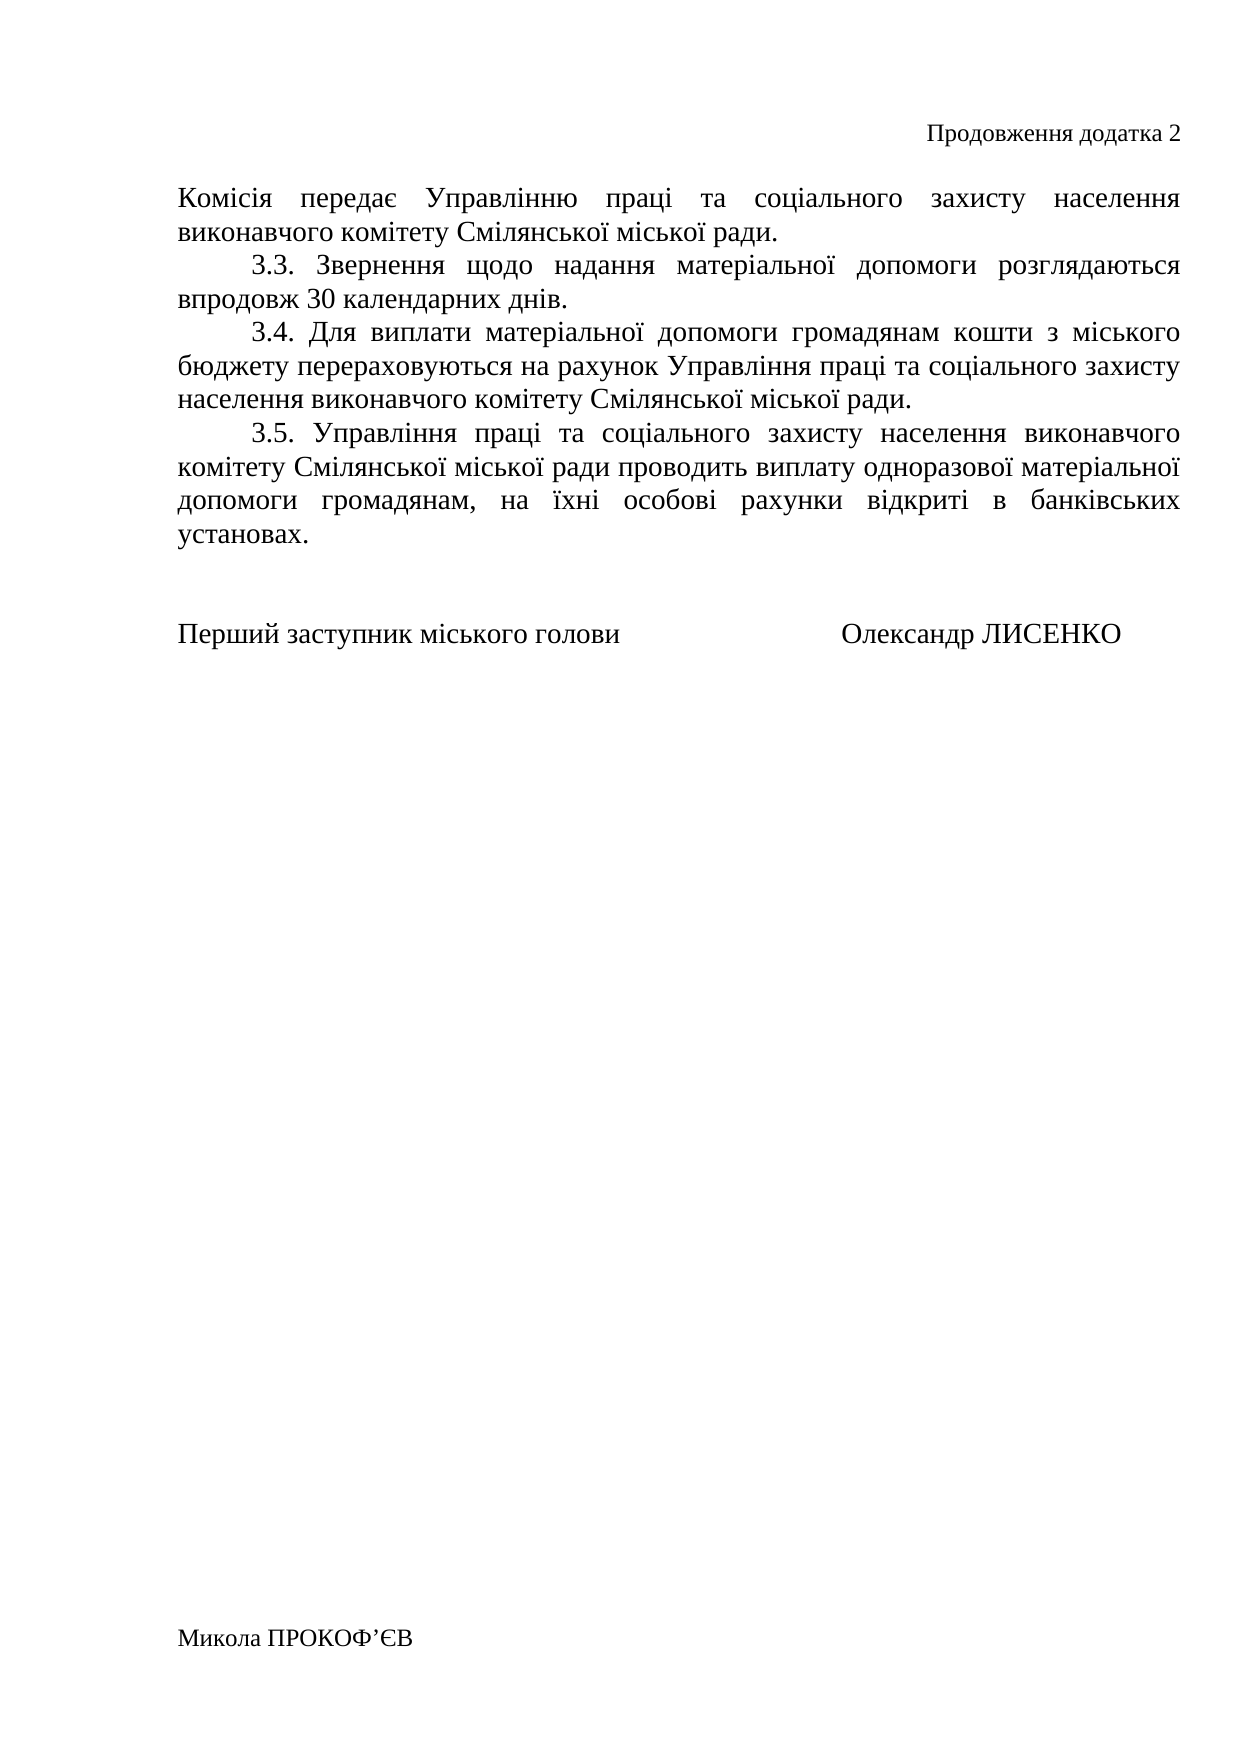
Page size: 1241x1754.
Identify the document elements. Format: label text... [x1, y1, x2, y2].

text Микола ПРОКОФ’ЄВ [177, 1623, 1181, 1651]
text 3.4. Для виплати матеріальної допомоги громадянам кошти з міського бюджету перераховуються на рахунок Управління праці та соціального захисту населення виконавчого комітету Смілянської міської ради. [177, 314, 1181, 415]
text 3.5. Управління праці та соціального захисту населення виконавчого комітету Смілянської міської ради проводить виплату одноразової матеріальної допомоги громадянам, на їхні особові рахунки відкриті в банківських установах. [177, 415, 1181, 549]
text Продовження додатка 2 [177, 118, 1181, 147]
text 3.3. Звернення щодо надання матеріальної допомоги розглядаються впродовж 30 календарних днів. [177, 247, 1181, 314]
text Комісія передає Управлінню праці та соціального захисту населення виконавчого комітету Смілянської міської ради. [177, 180, 1181, 247]
text Перший заступник міського голови Олександр ЛИСЕНКО [177, 616, 1181, 650]
